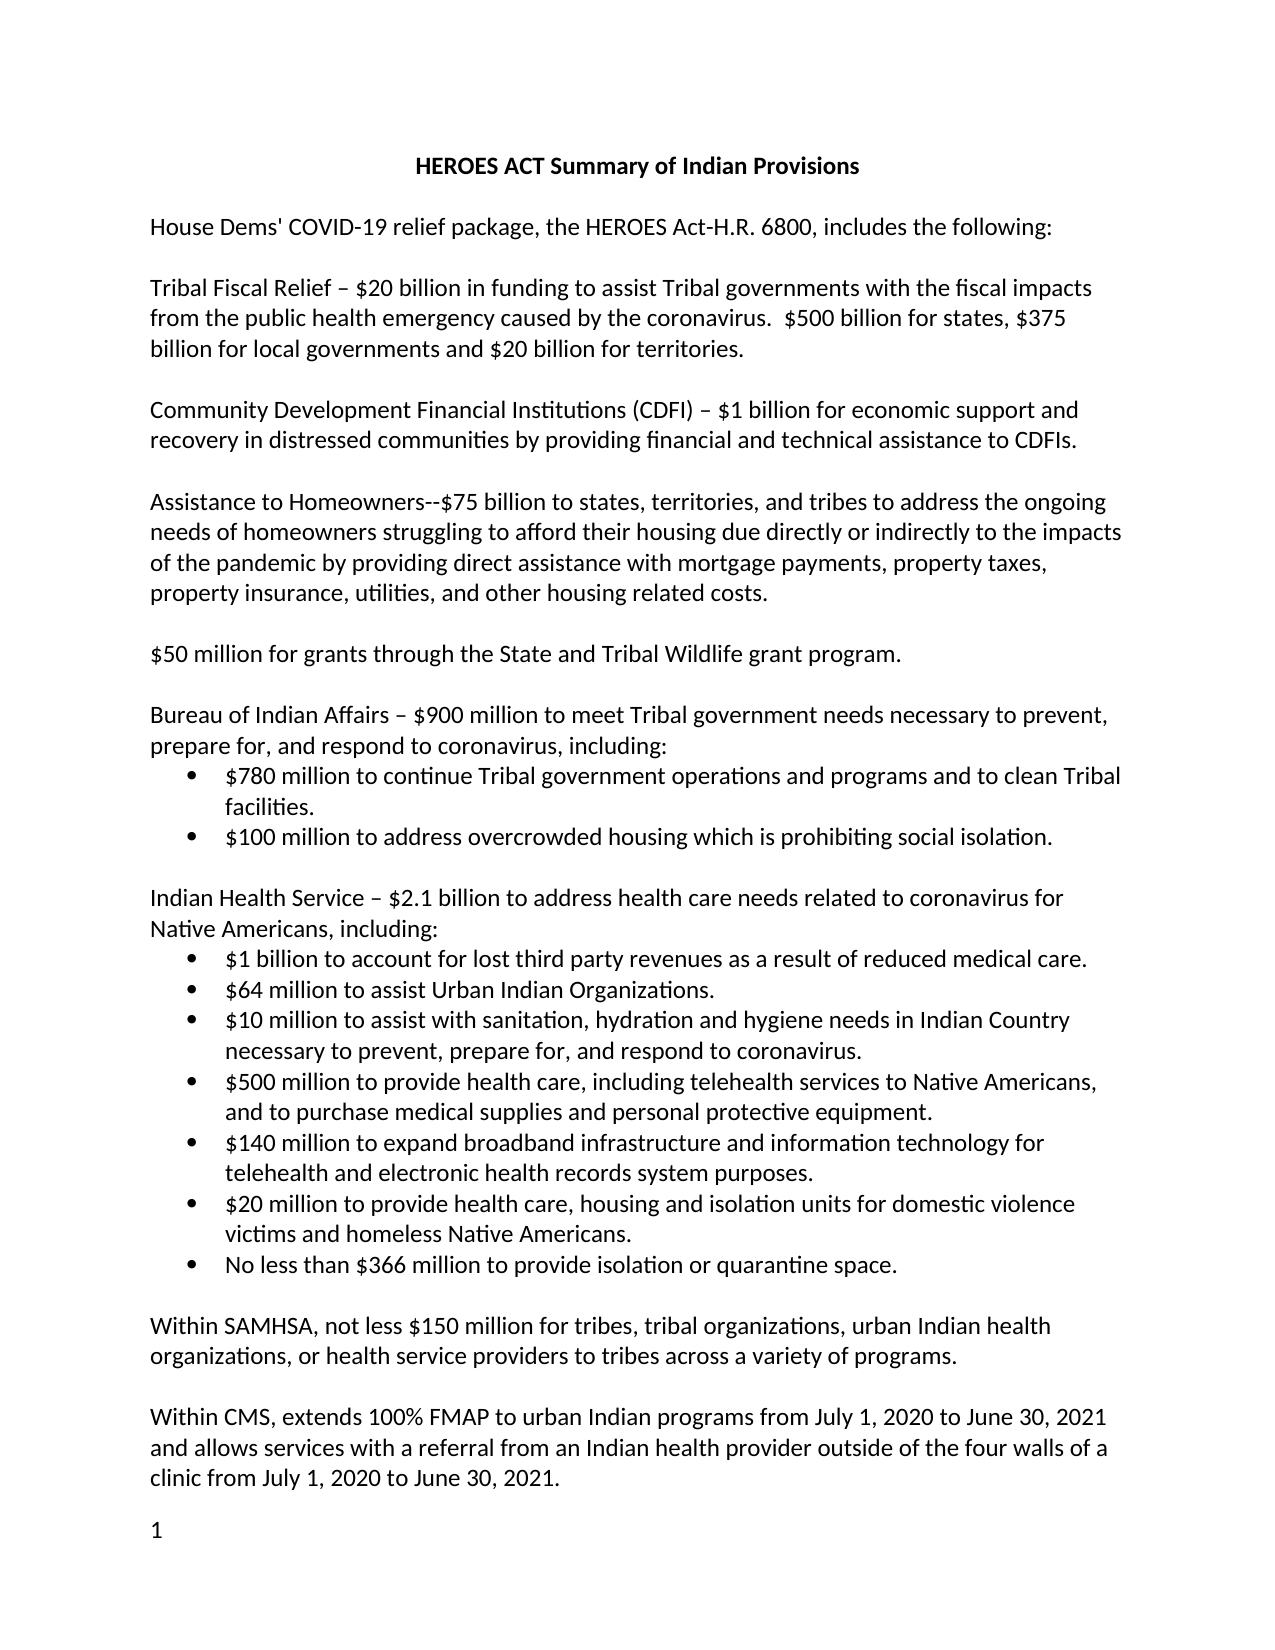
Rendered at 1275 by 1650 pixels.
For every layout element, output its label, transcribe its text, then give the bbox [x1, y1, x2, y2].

text HEROES ACT Summary of Indian Provisions [150, 150, 1125, 181]
list $10 million to assist with sanitation, hydration and hygiene needs in Indian Country necessary to prevent, prepare for, and respond to coronavirus. [187, 1004, 1125, 1066]
text Assistance to Homeowners--$75 billion to states, territories, and tribes to address the ongoing needs of homeowners struggling to afford their housing due directly or indirectly to the impacts of the pandemic by providing direct assistance with mortgage payments, property taxes, property insurance, utilities, and other housing related costs. [150, 486, 1125, 608]
list $100 million to address overcrowded housing which is prohibiting social isolation. [187, 821, 1125, 852]
list No less than $366 million to provide isolation or quarantine space. [187, 1249, 1125, 1279]
text Indian Health Service – $2.1 billion to address health care needs related to coronavirus for Native Americans, including: [150, 882, 1125, 943]
text $50 million for grants through the State and Tribal Wildlife grant program. [150, 638, 1125, 669]
list $1 billion to account for lost third party revenues as a result of reduced medical care. [187, 943, 1125, 974]
list $64 million to assist Urban Indian Organizations. [187, 974, 1125, 1004]
text Community Development Financial Institutions (CDFI) – $1 billion for economic support and recovery in distressed communities by providing financial and technical assistance to CDFIs. [150, 394, 1125, 455]
list $780 million to continue Tribal government operations and programs and to clean Tribal facilities. [187, 760, 1125, 821]
text Within CMS, extends 100% FMAP to urban Indian programs from July 1, 2020 to June 30, 2021 and allows services with a referral from an Indian health provider outside of the four walls of a clinic from July 1, 2020 to June 30, 2021. [150, 1401, 1125, 1493]
text House Dems' COVID-19 relief package, the HEROES Act-H.R. 6800, includes the following: [150, 211, 1125, 242]
list $500 million to provide health care, including telehealth services to Native Americans, and to purchase medical supplies and personal protective equipment. [187, 1066, 1125, 1127]
list $20 million to provide health care, housing and isolation units for domestic violence victims and homeless Native Americans. [187, 1188, 1125, 1249]
list $140 million to expand broadband infrastructure and information technology for telehealth and electronic health records system purposes. [187, 1127, 1125, 1188]
text Tribal Fiscal Relief – $20 billion in funding to assist Tribal governments with the fiscal impacts from the public health emergency caused by the coronavirus. $500 billion for states, $375 billion for local governments and $20 billion for territories. [150, 272, 1125, 364]
text Within SAMHSA, not less $150 million for tribes, tribal organizations, urban Indian health organizations, or health service providers to tribes across a variety of programs. [150, 1310, 1125, 1371]
text Bureau of Indian Affairs – $900 million to meet Tribal government needs necessary to prevent, prepare for, and respond to coronavirus, including: [150, 699, 1125, 760]
